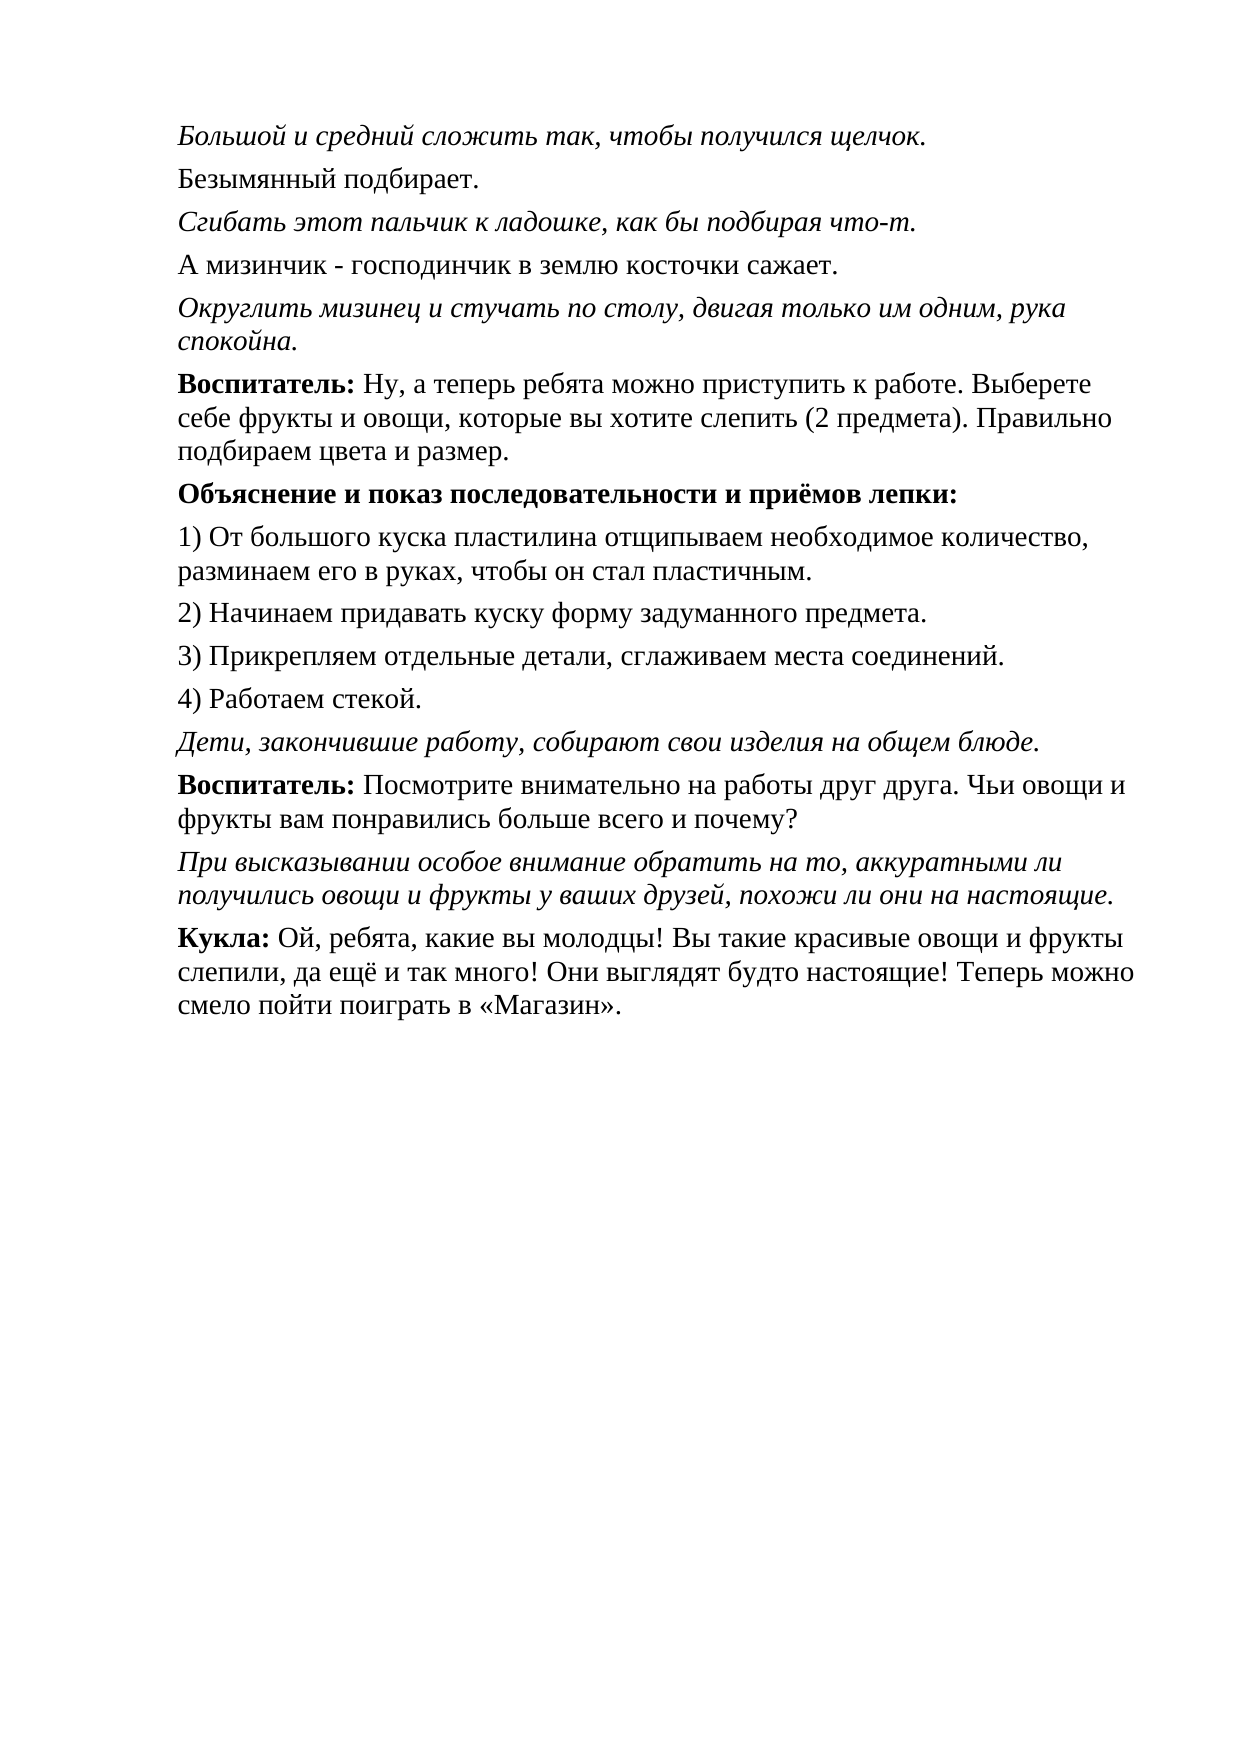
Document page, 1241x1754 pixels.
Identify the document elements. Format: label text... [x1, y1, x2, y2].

text Округлить мизинец и стучать по столу, двигая только им одним, рука спокойна. [177, 290, 1152, 357]
text Сгибать этот пальчик к ладошке, как бы подбирая что-т. [177, 204, 1152, 237]
text 3) Прикрепляем отдельные детали, сглаживаем места соединений. [177, 638, 1152, 672]
text Воспитатель: Ну, а теперь ребята можно приступить к работе. Выберете себе фрукты и овощи, которые вы хотите слепить (2 предмета). Правильно подбираем цвета и размер. [177, 366, 1152, 467]
text А мизинчик - господинчик в землю косточки сажает. [177, 247, 1152, 280]
text Объяснение и показ последовательности и приёмов лепки: [177, 476, 1152, 510]
text Дети, закончившие работу, собирают свои изделия на общем блюде. [177, 724, 1152, 758]
text Большой и средний сложить так, чтобы получился щелчок. [177, 118, 1152, 152]
text Безымянный подбирает. [177, 161, 1152, 194]
text Кукла: Ой, ребята, какие вы молодцы! Вы такие красивые овощи и фрукты слепили, да ещё и так много! Они выглядят будто настоящие! Теперь можно смело пойти поиграть в «Магазин». [177, 920, 1152, 1021]
text Воспитатель: Посмотрите внимательно на работы друг друга. Чьи овощи и фрукты вам понравились больше всего и почему? [177, 767, 1152, 834]
text 1) От большого куска пластилина отщипываем необходимое количество, разминаем его в руках, чтобы он стал пластичным. [177, 519, 1152, 586]
text 4) Работаем стекой. [177, 681, 1152, 715]
text При высказывании особое внимание обратить на то, аккуратными ли получились овощи и фрукты у ваших друзей, похожи ли они на настоящие. [177, 844, 1152, 911]
text 2) Начинаем придавать куску форму задуманного предмета. [177, 596, 1152, 629]
